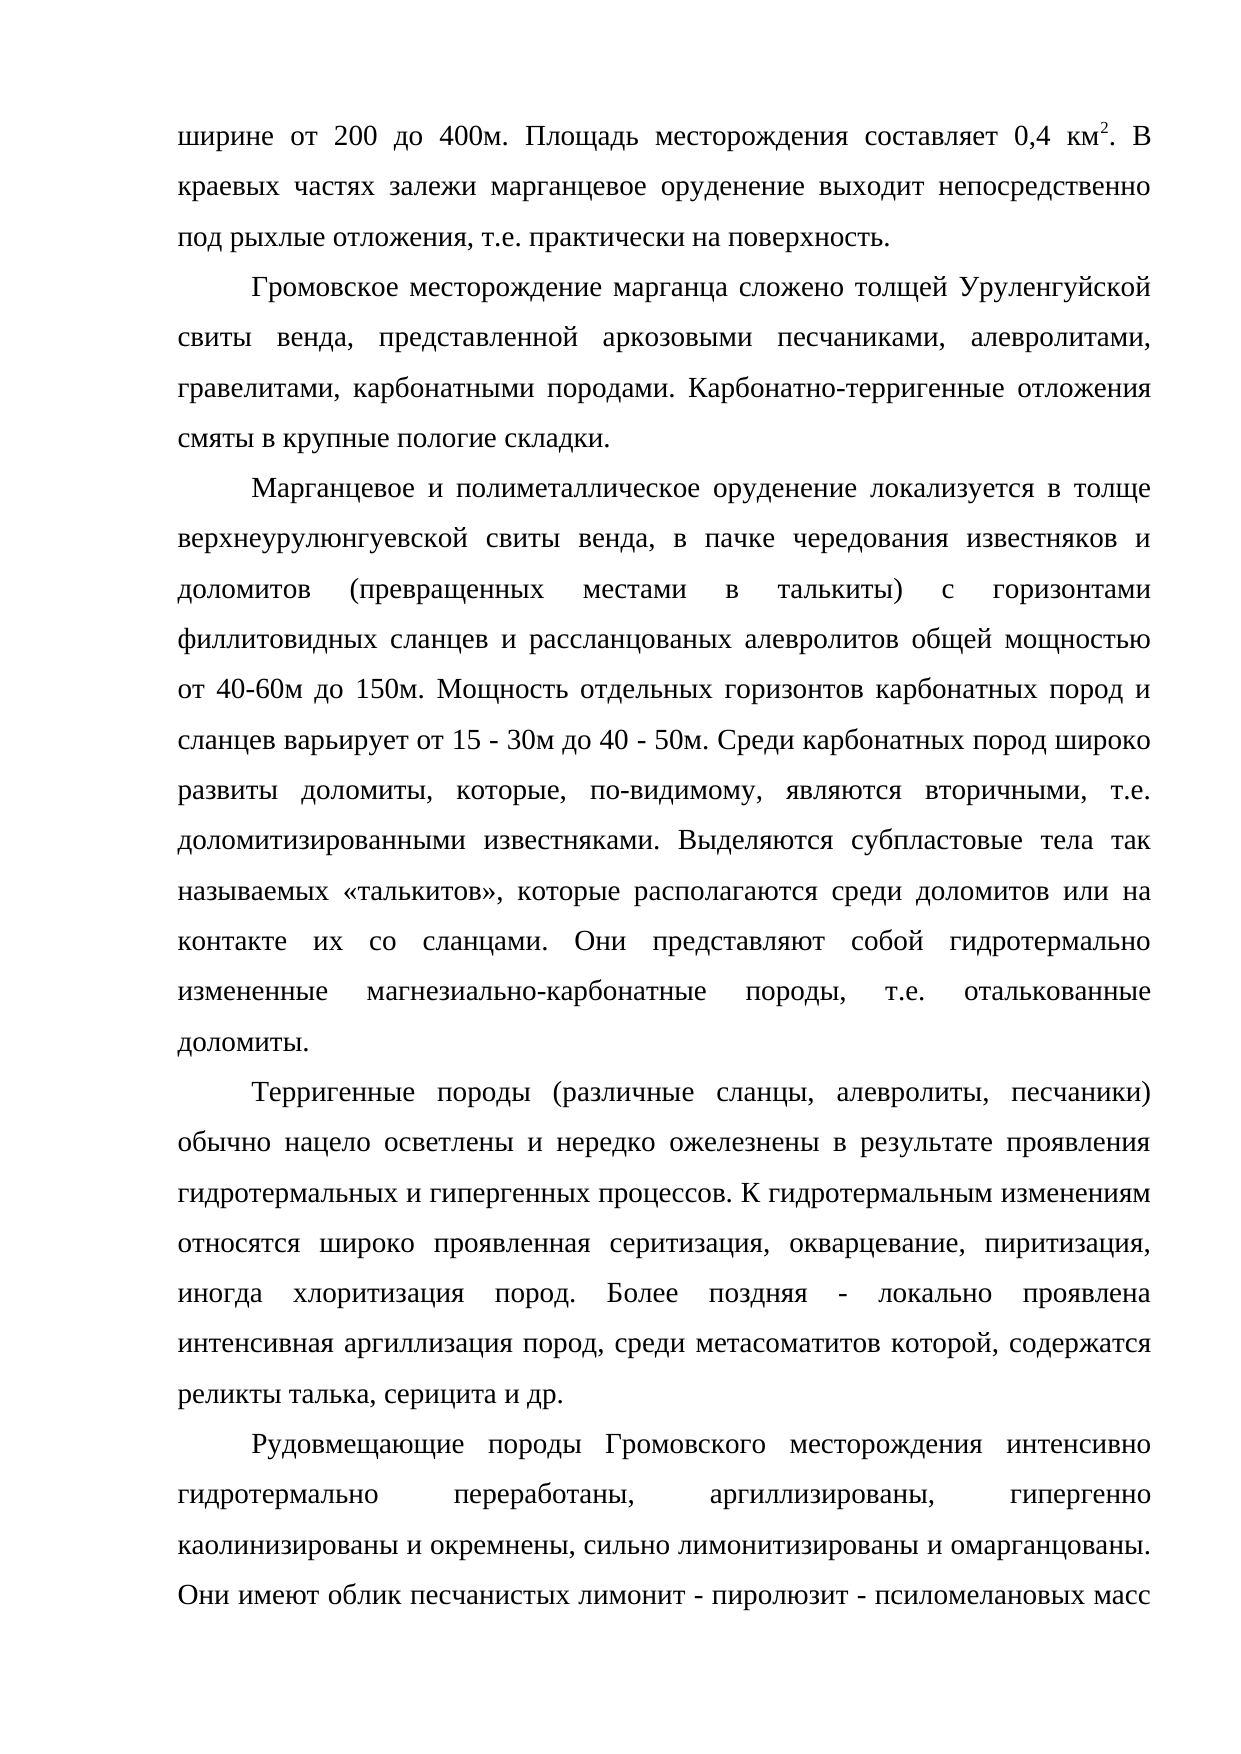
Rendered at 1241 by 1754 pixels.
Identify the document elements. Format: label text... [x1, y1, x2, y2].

text Марганцевое и полиметаллическое оруденение локализуется в толще верхнеурулюнгуевской свиты венда, в пачке чередования известняков и доломитов (превращенных местами в талькиты) с горизонтами филлитовидных сланцев и рассланцованых алевролитов общей мощностью от 40-60м до 150м. Мощность отдельных горизонтов карбонатных пород и сланцев варьирует от 15 - 30м до 40 - 50м. Среди карбонатных пород широко развиты доломиты, которые, по-видимому, являются вторичными, т.е. доломитизированными известняками. Выделяются субпластовые тела так называемых «талькитов», которые располагаются среди доломитов или на контакте их со сланцами. Они представляют собой гидротермально измененные магнезиально-карбонатные породы, т.е. оталькованные доломиты. [177, 470, 1152, 1057]
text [177, 1426, 1152, 1611]
text Терригенные породы (различные сланцы, алевролиты, песчаники) обычно нацело осветлены и нередко ожелезнены в результате проявления гидротермальных и гипергенных процессов. К гидротермальным изменениям относятся широко проявленная серитизация, окварцевание, пиритизация, иногда хлоритизация пород. Более поздняя - локально проявлена интенсивная аргиллизация пород, среди метасоматитов которой, содержатся реликты талька, серицита и др. [177, 1074, 1152, 1409]
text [177, 118, 1152, 252]
text Громовское месторождение марганца сложено толщей Уруленгуйской свиты венда, представленной аркозовыми песчаниками, алевролитами, гравелитами, карбонатными породами. Карбонатно-терригенные отложения смяты в крупные пологие складки. [177, 269, 1152, 453]
